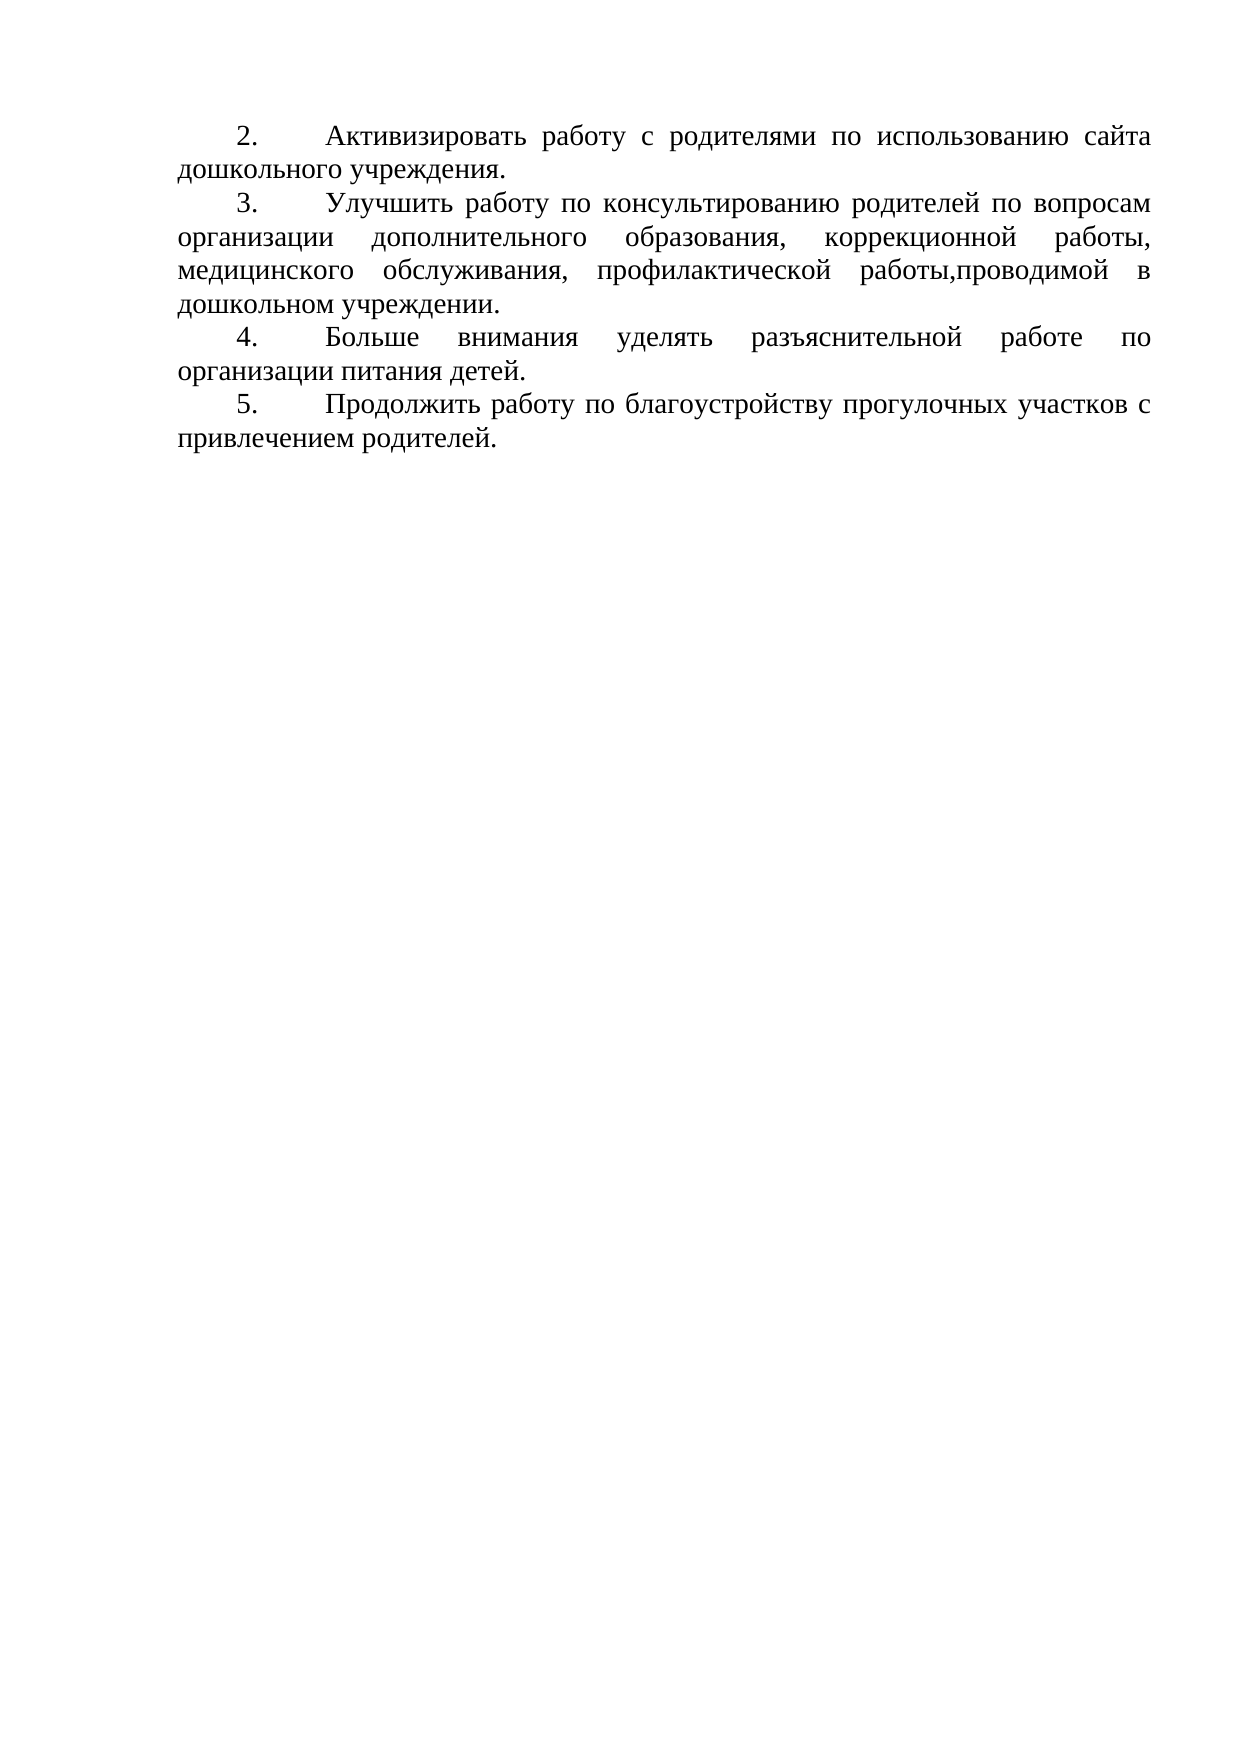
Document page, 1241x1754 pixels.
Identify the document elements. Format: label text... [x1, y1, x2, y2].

list Продолжить работу по благоустройству прогулочных участков с привлечением родителей. [177, 386, 1152, 453]
list Активизировать работу с родителями по использованию сайта дошкольного учреждения. [177, 118, 1152, 185]
list Больше внимания уделять разъяснительной работе по организации питания детей. [177, 319, 1152, 386]
list Улучшить работу по консультированию родителей по вопросам организации дополнительного образования, коррекционной работы, медицинского обслуживания, профилактической работы,проводимой в дошкольном учреждении. [177, 185, 1152, 319]
